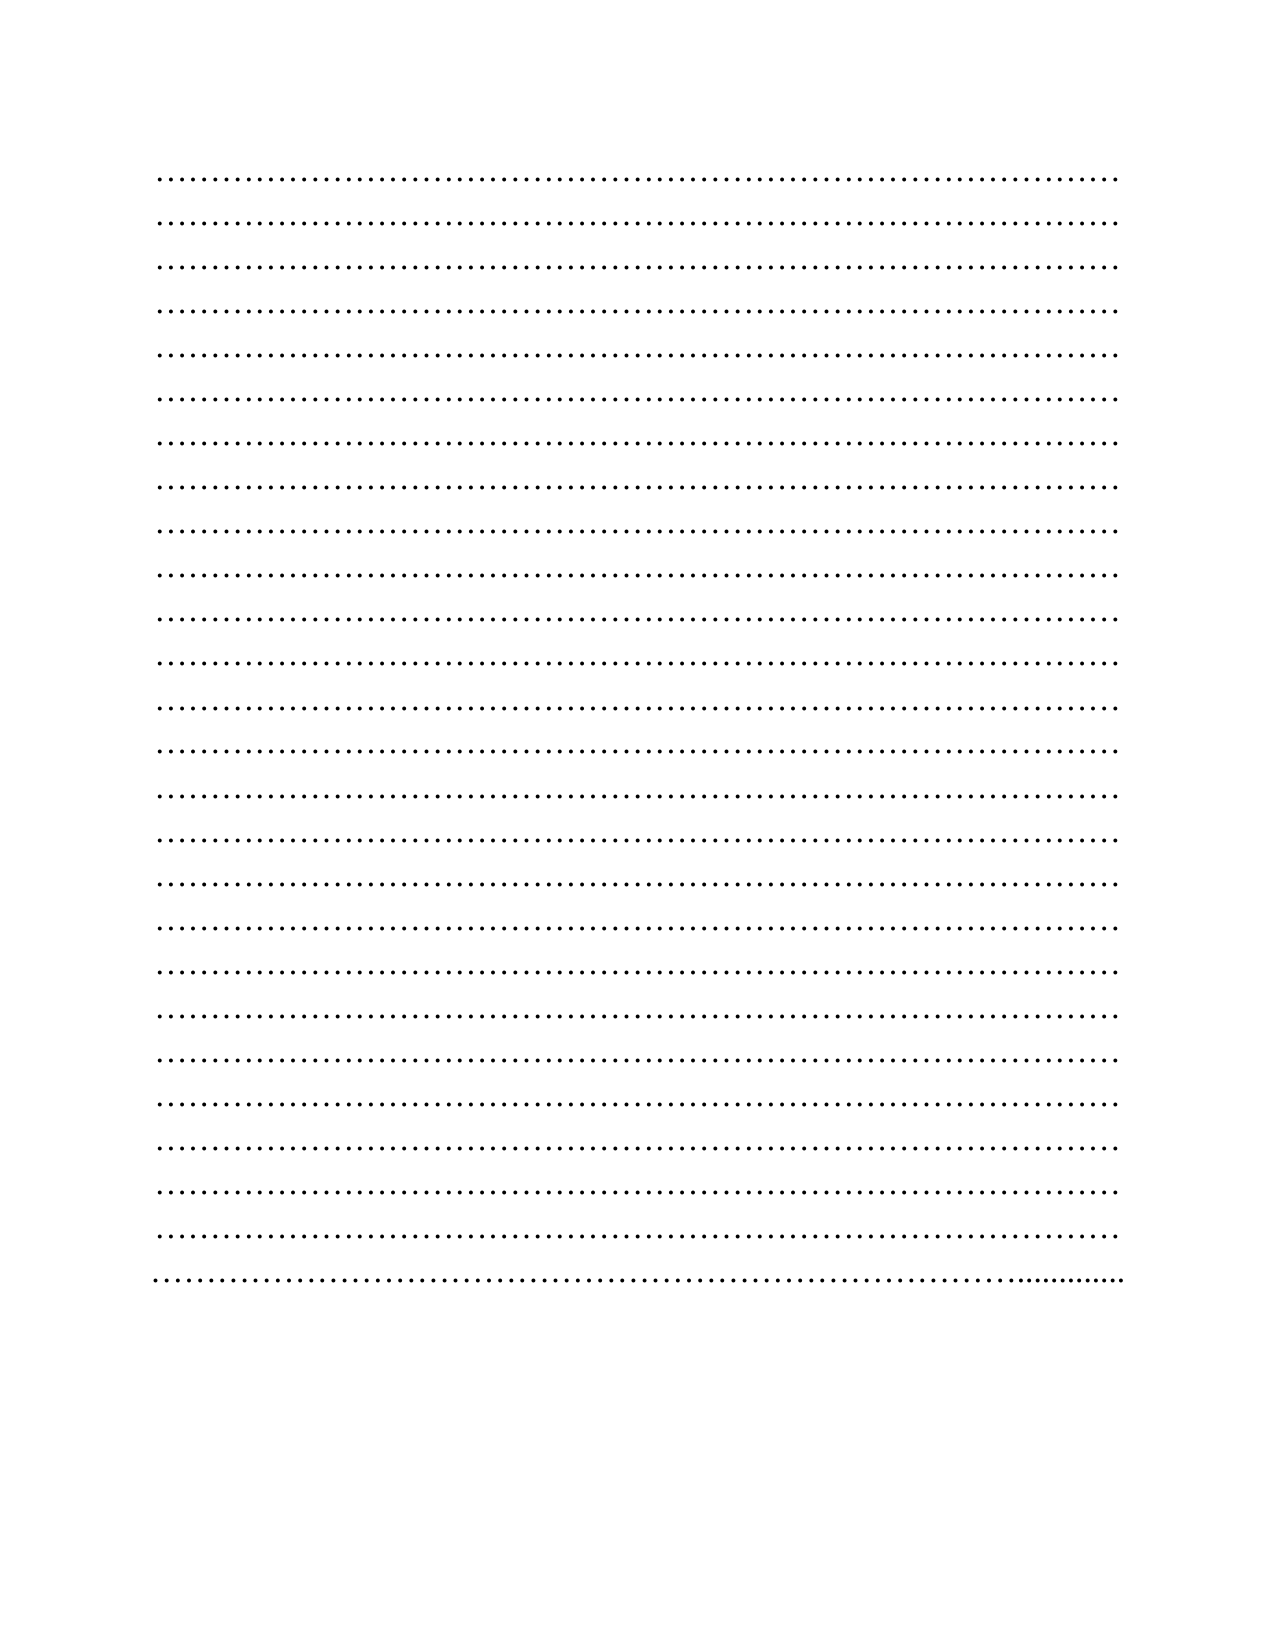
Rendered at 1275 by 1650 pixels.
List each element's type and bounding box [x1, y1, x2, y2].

text [150, 150, 1125, 1290]
